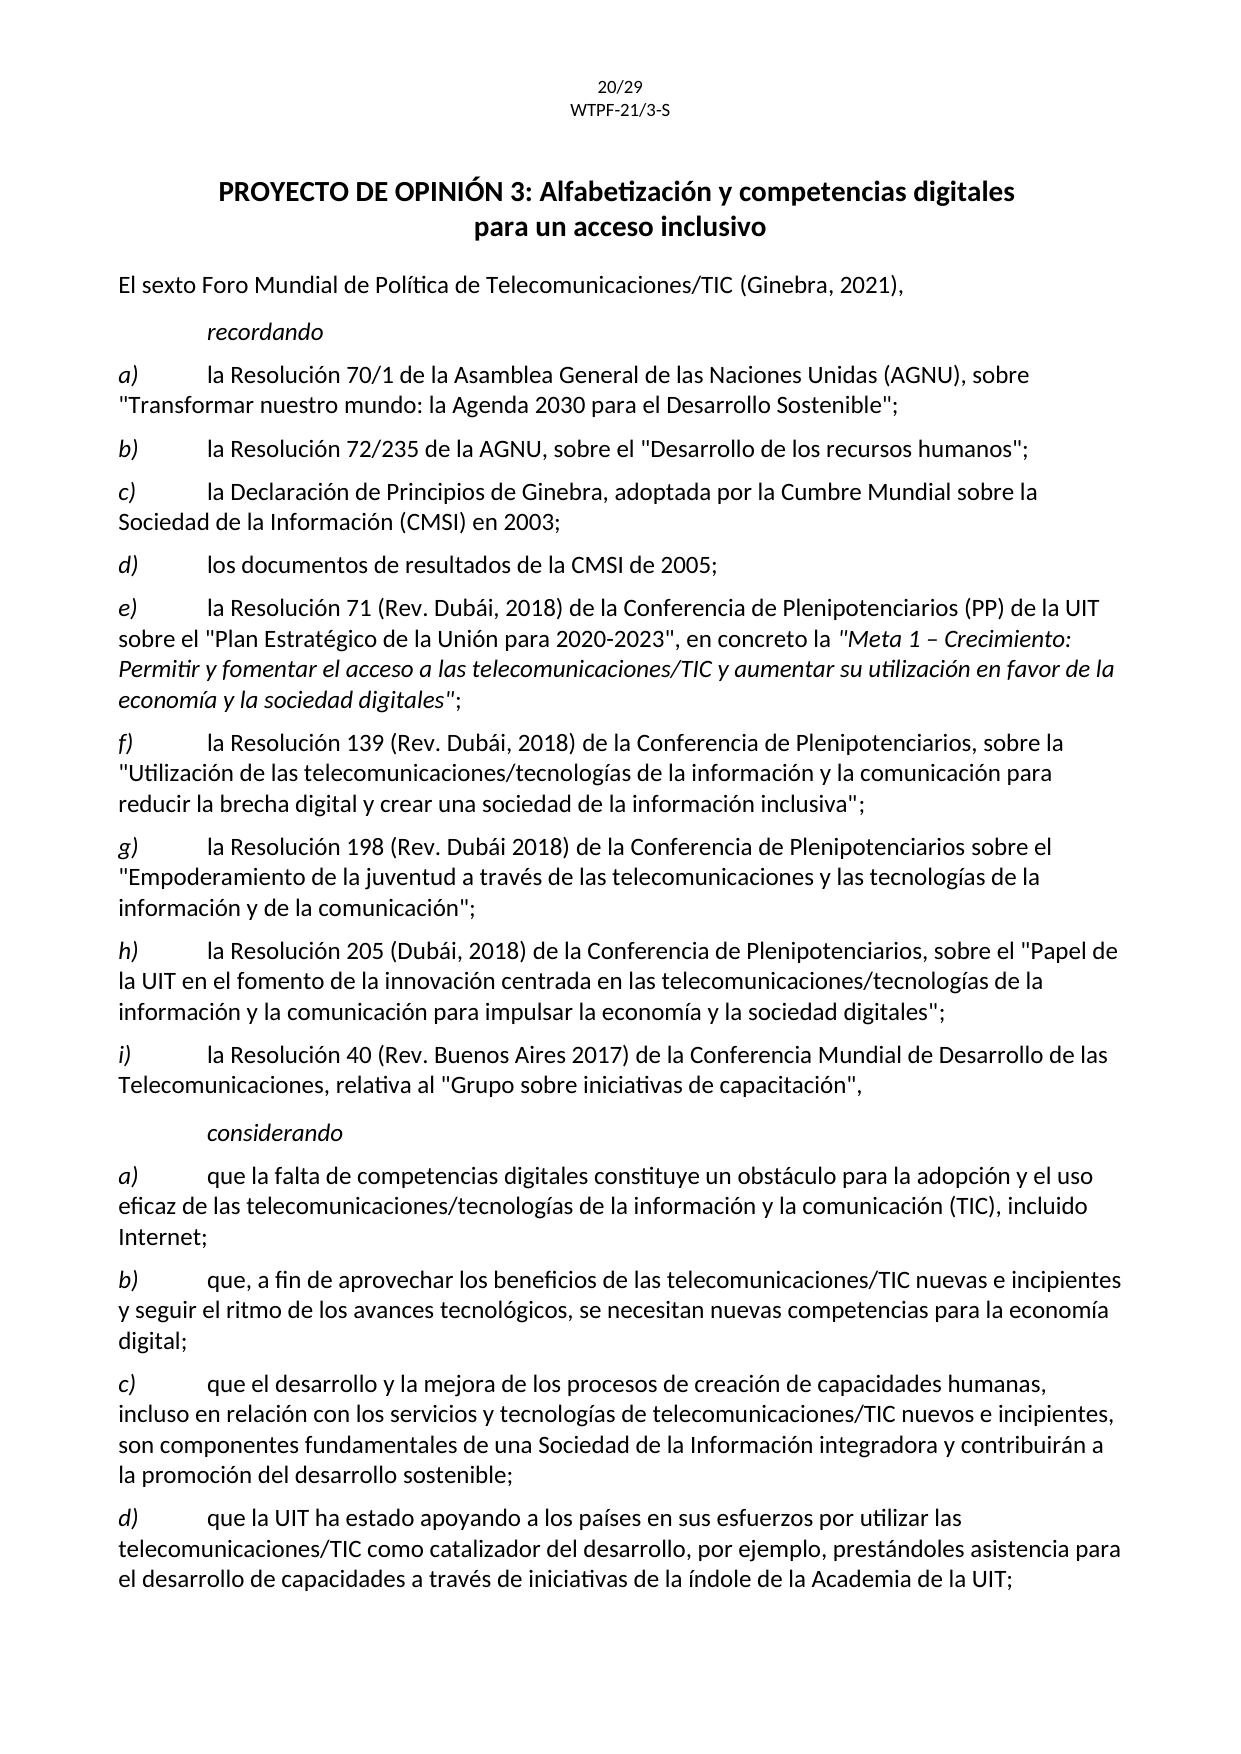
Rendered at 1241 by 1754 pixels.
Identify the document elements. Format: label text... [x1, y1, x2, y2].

text b) la Resolución 72/235 de la AGNU, sobre el "Desarrollo de los recursos humanos"; [118, 433, 1122, 463]
text i) la Resolución 40 (Rev. Buenos Aires 2017) de la Conferencia Mundial de Desarrollo de las Telecomunicaciones, relativa al "Grupo sobre iniciativas de capacitación", [118, 1039, 1122, 1100]
text c) la Declaración de Principios de Ginebra, adoptada por la Cumbre Mundial sobre la Sociedad de la Información (CMSI) en 2003; [118, 476, 1122, 537]
text f) la Resolución 139 (Rev. Dubái, 2018) de la Conferencia de Plenipotenciarios, sobre la "Utilización de las telecomunicaciones/tecnologías de la información y la comunicación para reducir la brecha digital y crear una sociedad de la información inclusiva"; [118, 727, 1122, 818]
text e) la Resolución 71 (Rev. Dubái, 2018) de la Conferencia de Plenipotenciarios (PP) de la UIT sobre el "Plan Estratégico de la Unión para 2020-2023", en concreto la "Meta 1 – Crecimiento: Permitir y fomentar el acceso a las telecomunicaciones/TIC y aumentar su utilización en favor de la economía y la sociedad digitales"; [118, 592, 1122, 714]
text considerando [207, 1117, 1122, 1147]
title El sexto Foro Mundial de Política de Telecomunicaciones/TIC (Ginebra, 2021), [118, 269, 1122, 299]
text recordando [207, 316, 1122, 347]
text g) la Resolución 198 (Rev. Dubái 2018) de la Conferencia de Plenipotenciarios sobre el "Empoderamiento de la juventud a través de las telecomunicaciones y las tecnologías de la información y de la comunicación"; [118, 831, 1122, 922]
text a) que la falta de competencias digitales constituye un obstáculo para la adopción y el uso eficaz de las telecomunicaciones/tecnologías de la información y la comunicación (TIC), incluido Internet; [118, 1160, 1122, 1251]
text c) que el desarrollo y la mejora de los procesos de creación de capacidades humanas, incluso en relación con los servicios y tecnologías de telecomunicaciones/TIC nuevos e incipientes, son componentes fundamentales de una Sociedad de la Información integradora y contribuirán a la promoción del desarrollo sostenible; [118, 1368, 1122, 1490]
text d) que la UIT ha estado apoyando a los países en sus esfuerzos por utilizar las telecomunicaciones/TIC como catalizador del desarrollo, por ejemplo, prestándoles asistencia para el desarrollo de capacidades a través de iniciativas de la índole de la Academia de la UIT; [118, 1502, 1122, 1594]
text b) que, a fin de aprovechar los beneficios de las telecomunicaciones/TIC nuevas e incipientes y seguir el ritmo de los avances tecnológicos, se necesitan nuevas competencias para la economía digital; [118, 1264, 1122, 1355]
text d) los documentos de resultados de la CMSI de 2005; [118, 549, 1122, 580]
title PROYECTO DE OPINIÓN 3: Alfabetización y competencias digitales para un acceso inclusivo [118, 173, 1122, 244]
text a) la Resolución 70/1 de la Asamblea General de las Naciones Unidas (AGNU), sobre "Transformar nuestro mundo: la Agenda 2030 para el Desarrollo Sostenible"; [118, 359, 1122, 420]
text h) la Resolución 205 (Dubái, 2018) de la Conferencia de Plenipotenciarios, sobre el "Papel de la UIT en el fomento de la innovación centrada en las telecomunicaciones/tecnologías de la información y la comunicación para impulsar la economía y la sociedad digitales"; [118, 935, 1122, 1027]
